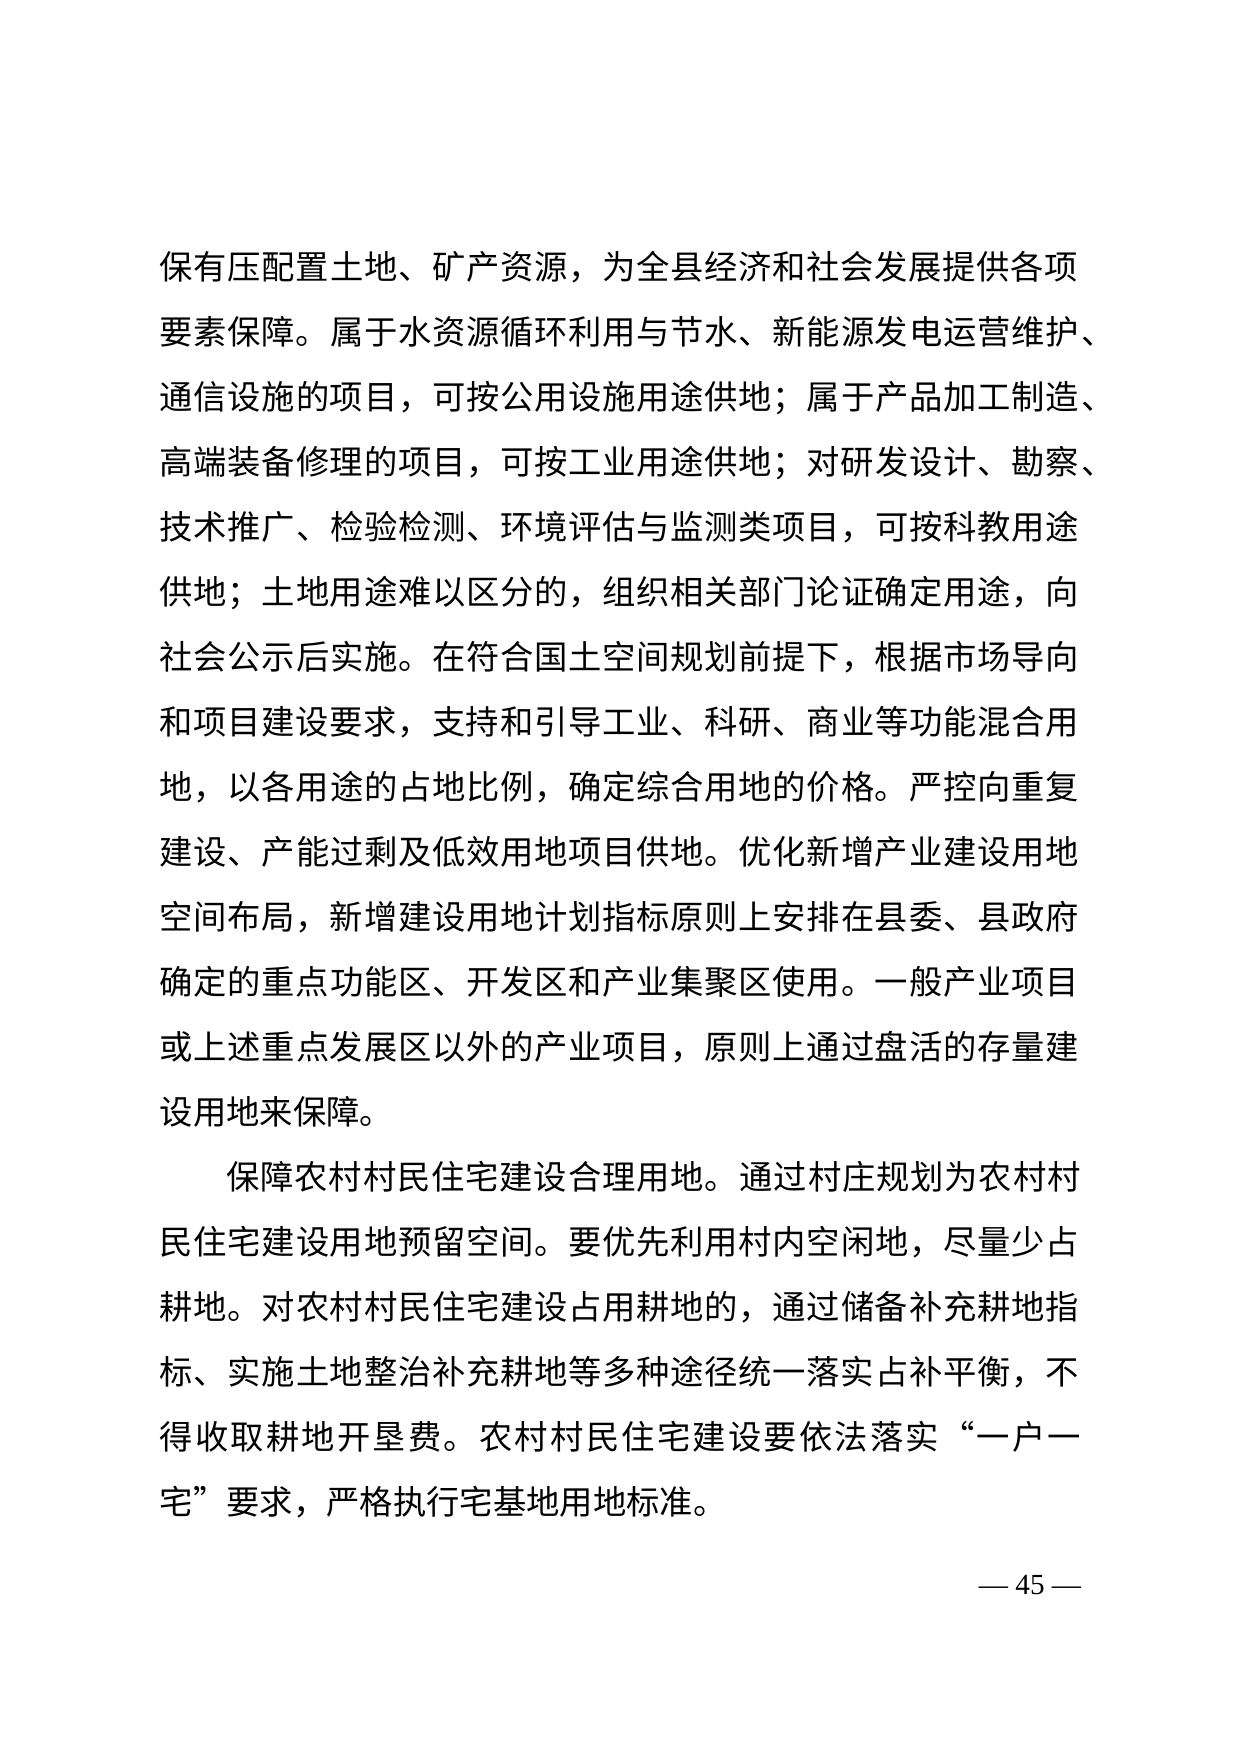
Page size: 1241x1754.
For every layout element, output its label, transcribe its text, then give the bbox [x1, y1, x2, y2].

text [159, 233, 1081, 1143]
text 保障农村村民住宅建设合理用地。通过村庄规划为农村村民住宅建设用地预留空间。要优先利用村内空闲地，尽量少占耕地。对农村村民住宅建设占用耕地的，通过储备补充耕地指标、实施土地整治补充耕地等多种途径统一落实占补平衡，不得收取耕地开垦费。农村村民住宅建设要依法落实“一户一宅”要求，严格执行宅基地用地标准。 [159, 1143, 1081, 1533]
